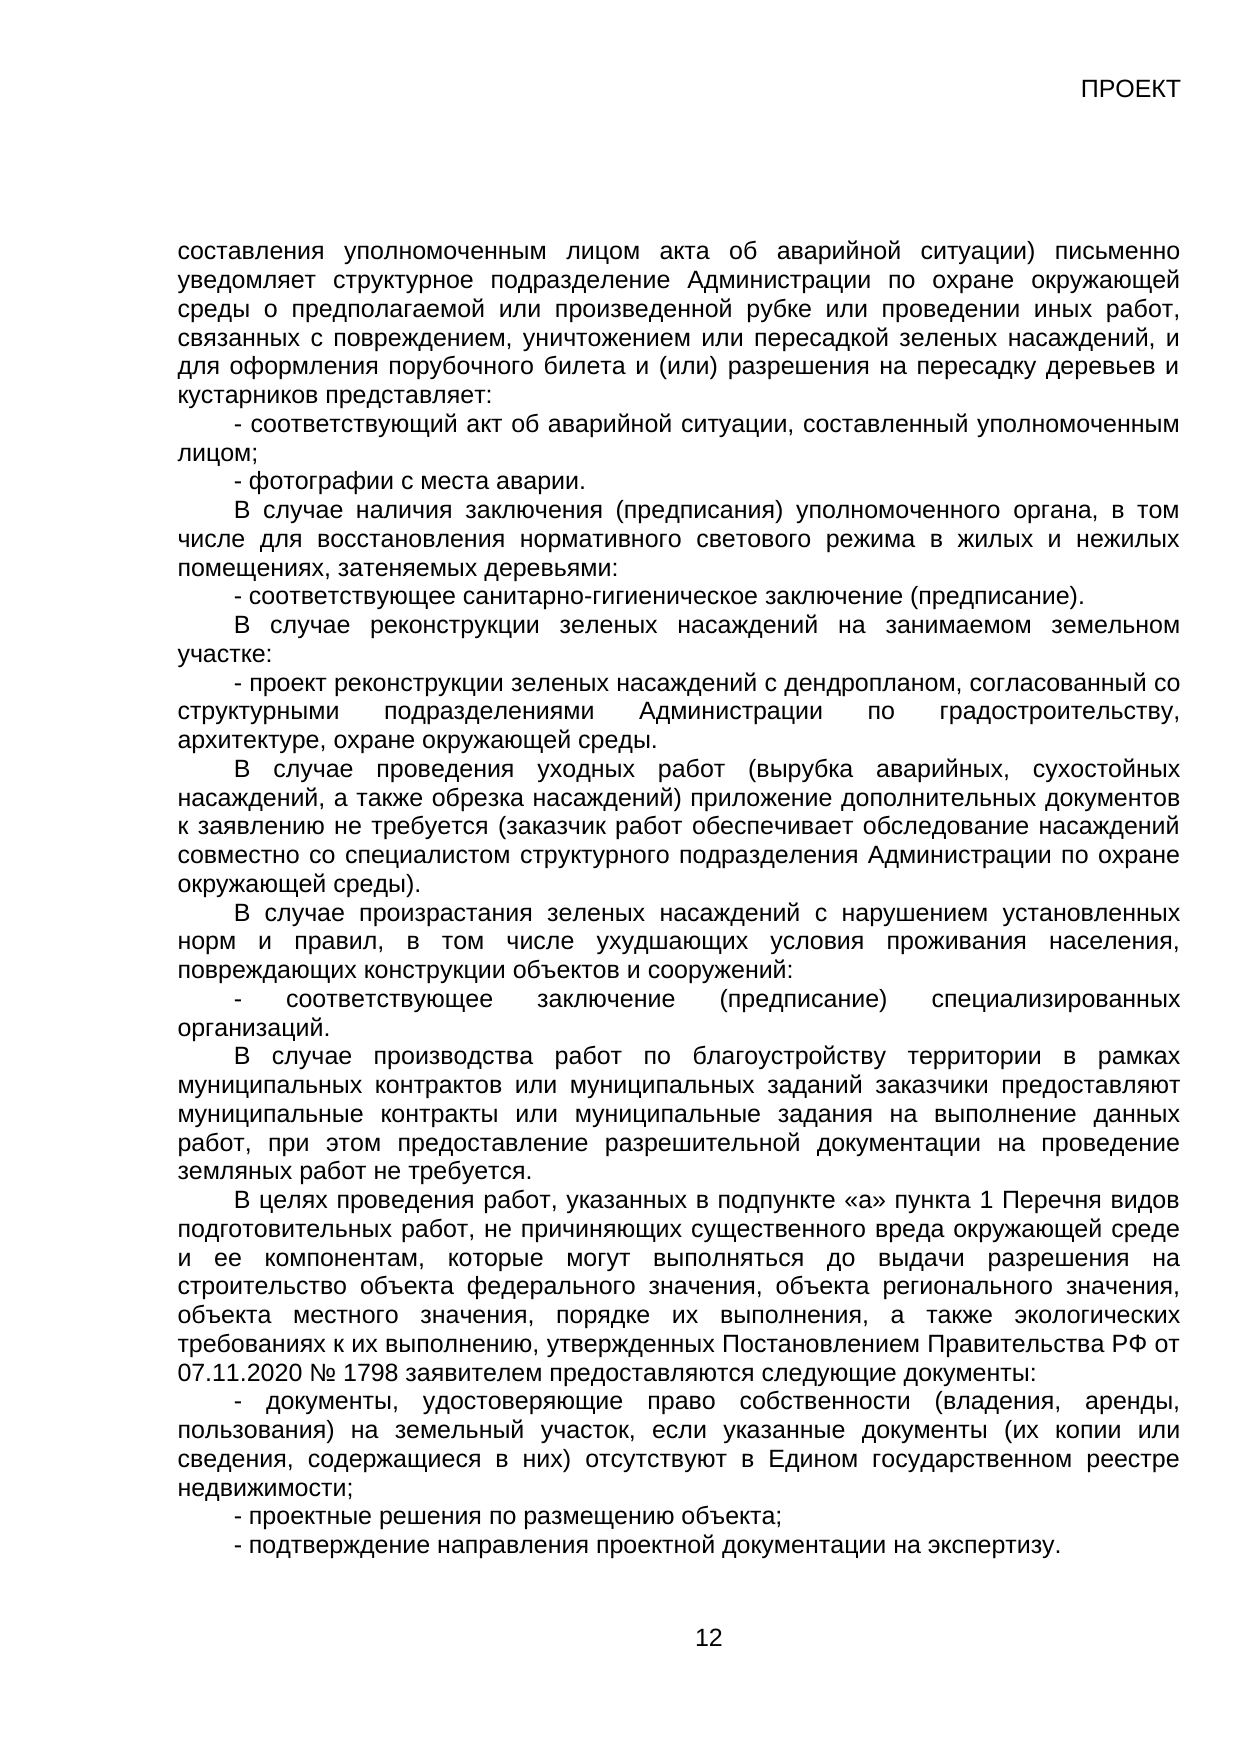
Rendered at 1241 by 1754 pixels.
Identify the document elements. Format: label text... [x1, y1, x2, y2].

text - соответствующее заключение (предписание) специализированных организаций. [177, 984, 1181, 1041]
text - проектные решения по размещению объекта; [177, 1501, 1181, 1530]
text В случае наличия заключения (предписания) уполномоченного органа, в том числе для восстановления нормативного светового режима в жилых и нежилых помещениях, затеняемых деревьями: [177, 495, 1181, 581]
text - проект реконструкции зеленых насаждений с дендропланом, согласованный со структурными подразделениями Администрации по градостроительству, архитектуре, охране окружающей среды. [177, 667, 1181, 754]
text В целях проведения работ, указанных в подпункте «а» пункта 1 Перечня видов подготовительных работ, не причиняющих существенного вреда окружающей среде и ее компонентам, которые могут выполняться до выдачи разрешения на строительство объекта федерального значения, объекта регионального значения, объекта местного значения, порядке их выполнения, а также экологических требованиях к их выполнению, утвержденных Постановлением Правительства РФ от 07.11.2020 № 1798 заявителем предоставляются следующие документы: [177, 1185, 1181, 1386]
text В случае проведения уходных работ (вырубка аварийных, сухостойных насаждений, а также обрезка насаждений) приложение дополнительных документов к заявлению не требуется (заказчик работ обеспечивает обследование насаждений совместно со специалистом структурного подразделения Администрации по охране окружающей среды). [177, 754, 1181, 897]
text В случае реконструкции зеленых насаждений на занимаемом земельном участке: [177, 610, 1181, 667]
text В случае произрастания зеленых насаждений с нарушением установленных норм и правил, в том числе ухудшающих условия проживания населения, повреждающих конструкции объектов и сооружений: [177, 897, 1181, 984]
text - соответствующее санитарно-гигиеническое заключение (предписание). [177, 581, 1181, 610]
text - соответствующий акт об аварийной ситуации, составленный уполномоченным лицом; [177, 409, 1181, 466]
text В случае производства работ по благоустройству территории в рамках муниципальных контрактов или муниципальных заданий заказчики предоставляют муниципальные контракты или муниципальные задания на выполнение данных работ, при этом предоставление разрешительной документации на проведение земляных работ не требуется. [177, 1041, 1181, 1185]
text - фотографии с места аварии. [177, 466, 1181, 495]
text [177, 236, 1181, 409]
text - подтверждение направления проектной документации на экспертизу. [177, 1530, 1181, 1559]
text - документы, удостоверяющие право собственности (владения, аренды, пользования) на земельный участок, если указанные документы (их копии или сведения, содержащиеся в них) отсутствуют в Едином государственном реестре недвижимости; [177, 1386, 1181, 1501]
